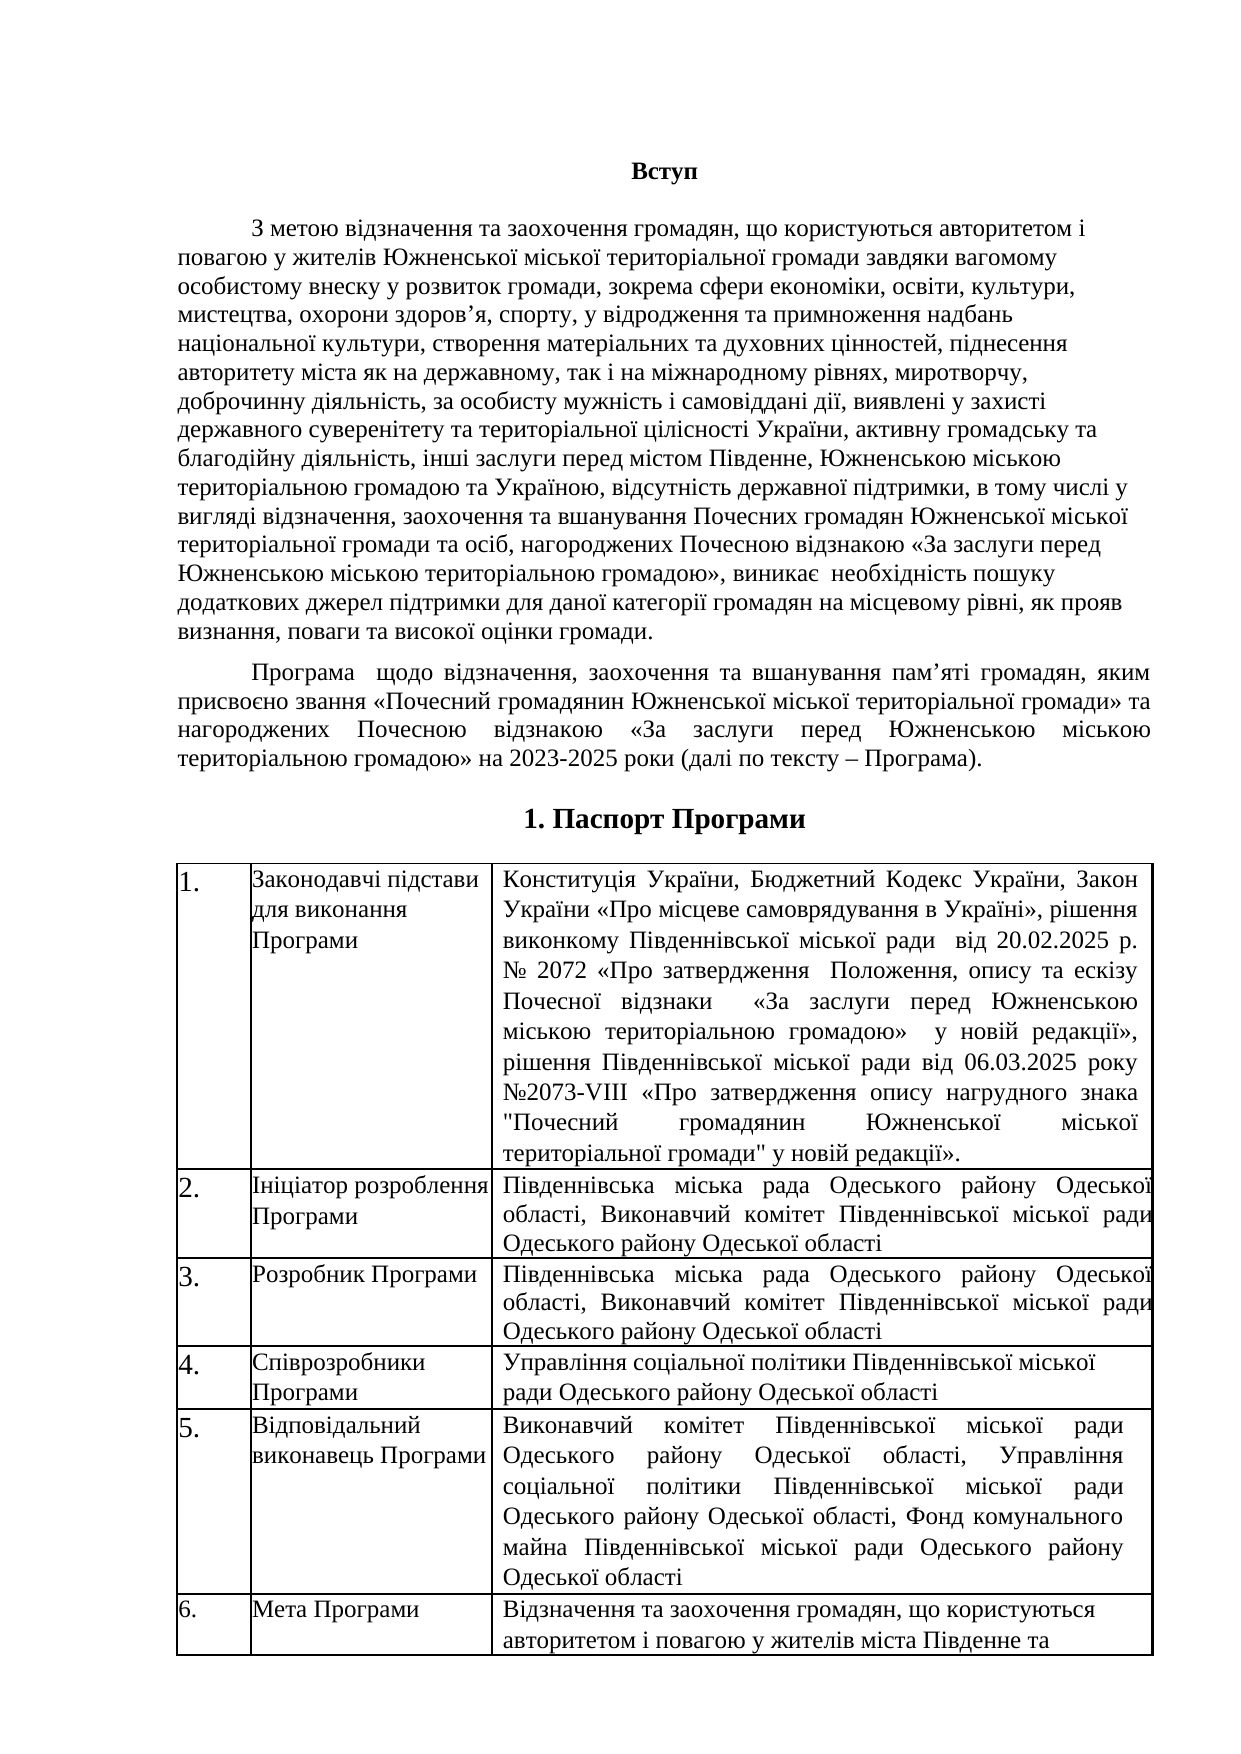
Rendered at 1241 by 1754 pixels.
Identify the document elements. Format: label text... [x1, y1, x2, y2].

table_cell Південнівська міська рада Одеського району Одеської області, Виконавчий комітет Південнівської міської ради Одеського району Одеської області [493, 1170, 1151, 1257]
text 1. Паспорт Програми [177, 801, 1152, 834]
table_header Конституція України, Бюджетний Кодекс України, Закон України «Про місцеве самоврядування в Україні», рішення виконкому Південнівської міської ради від 20.02.2025 р. № 2072 «Про затвердження Положення, опису та ескізу Почесної відзнаки «За заслуги перед Южненською міською територіальною громадою» у новій редакції», рішення Південнівської міської ради від 06.03.2025 року №2073-VІІІ «Про затвердження опису нагрудного знака "Почесний громадянин Южненської міської територіальної громади" у новій редакції». [493, 864, 1151, 1168]
table_cell Співрозробники Програми [252, 1347, 491, 1408]
table_cell Ініціатор розроблення Програми [252, 1170, 491, 1257]
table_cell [493, 1595, 1151, 1654]
table_cell 3. [178, 1259, 250, 1345]
table_cell 4. [178, 1347, 250, 1408]
table_header Законодавчі підстави для виконання Програми [252, 864, 491, 1168]
table_cell Розробник Програми [252, 1259, 491, 1345]
text Програма щодо відзначення, заохочення та вшанування пам’яті громадян, яким присвоєно звання «Почесний громадянин Южненської міської територіальної громади» та нагороджених Почесною відзнакою «За заслуги перед Южненською міською територіальною громадою» на 2023-2025 роки (далі по тексту – Програма). [177, 657, 1152, 772]
table_cell 6. [178, 1595, 250, 1654]
table_header 1. [178, 864, 250, 1168]
table_cell Мета Програми [252, 1595, 491, 1654]
text Вступ [177, 156, 1152, 184]
table_cell Відповідальний виконавець Програми [252, 1410, 491, 1592]
table_cell Південнівська міська рада Одеського району Одеської області, Виконавчий комітет Південнівської міської ради Одеського району Одеської області [493, 1259, 1151, 1345]
text З метою відзначення та заохочення громадян, що користуються авторитетом і повагою у жителів Южненської міської територіальної громади завдяки вагомому особистому внеску у розвиток громади, зокрема сфери економіки, освіти, культури, мистецтва, охорони здоров’я, спорту, у відродження та примноження надбань національної культури, створення матеріальних та духовних цінностей, піднесення авторитету міста як на державному, так і на міжнародному рівнях, миротворчу, доброчинну діяльність, за особисту мужність і самовіддані дії, виявлені у захисті державного суверенітету та територіальної цілісності України, активну громадську та благодійну діяльність, інші заслуги перед містом Південне, Южненською міською територіальною громадою та Україною, відсутність державної підтримки, в тому числі у вигляді відзначення, заохочення та вшанування Почесних громадян Южненської міської територіальної громади та осіб, нагороджених Почесною відзнакою «За заслуги перед Южненською міською територіальною громадою», виникає необхідність пошуку додаткових джерел підтримки для даної категорії громадян на місцевому рівні, як прояв визнання, поваги та високої оцінки громади. [177, 213, 1152, 644]
table_cell 5. [178, 1410, 250, 1592]
table_cell Виконавчий комітет Південнівської міської ради Одеського району Одеської області, Управління соціальної політики Південнівської міської ради Одеського району Одеської області, Фонд комунального майна Південнівської міської ради Одеського району Одеської області [493, 1410, 1151, 1592]
table_cell Управління соціальної політики Південнівської міської ради Одеського району Одеської області [493, 1347, 1151, 1408]
table_cell 2. [178, 1170, 250, 1257]
